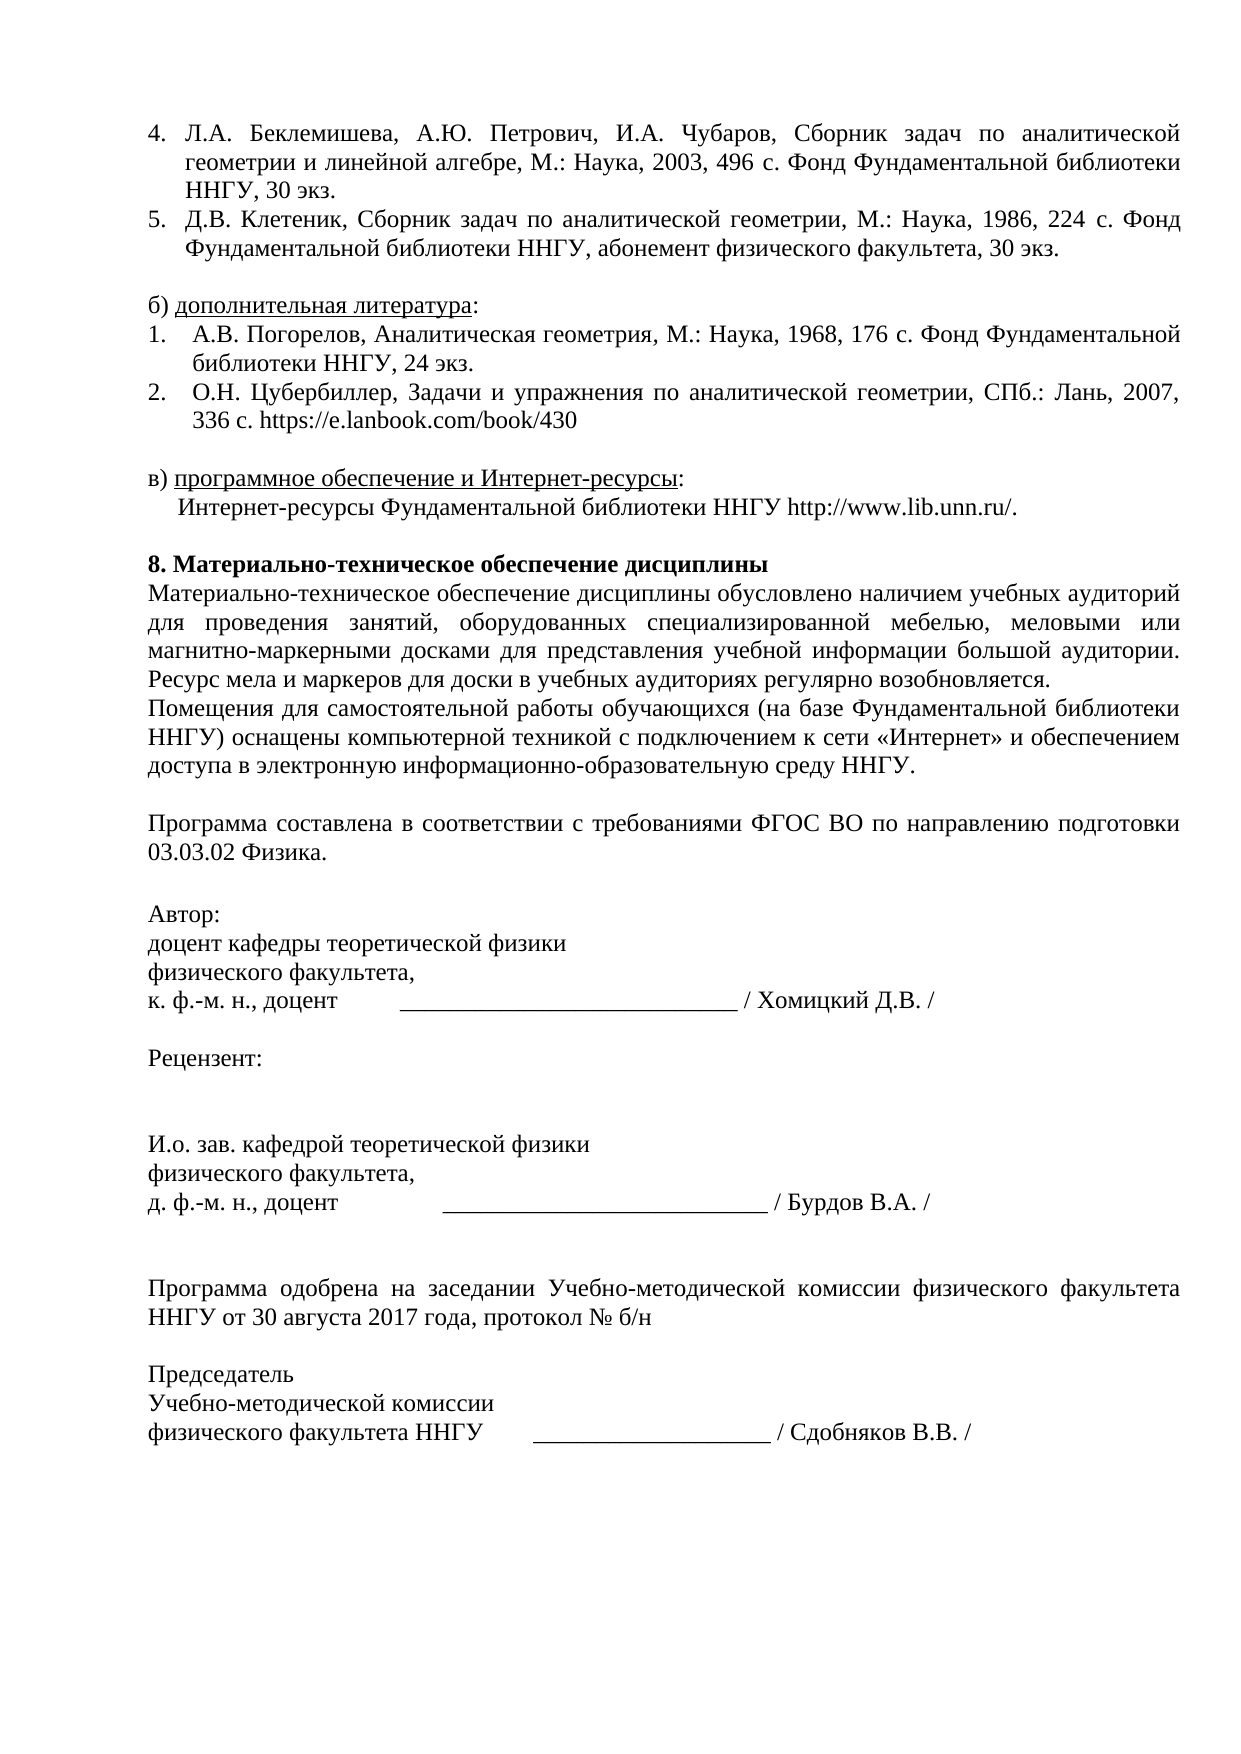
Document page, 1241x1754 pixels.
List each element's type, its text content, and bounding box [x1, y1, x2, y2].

list А.В. Погорелов, Аналитическая геометрия, М.: Наука, 1968, 176 c. Фонд Фундаментальной библиотеки ННГУ, 24 экз. [148, 319, 1181, 377]
text Учебно-методической комиссии [148, 1388, 1181, 1417]
text в) программное обеспечение и Интернет-ресурсы: [148, 463, 1181, 492]
text Материально-техническое обеспечение дисциплины обусловлено наличием учебных аудиторий для проведения занятий, оборудованных специализированной мебелью, меловыми или магнитно-маркерными досками для представления учебной информации большой аудитории. Ресурс мела и маркеров для доски в учебных аудиториях регулярно возобновляется. [148, 578, 1181, 693]
list Д.В. Клетеник, Сборник задач по аналитической геометрии, М.: Наука, 1986, 224 c. Фонд Фундаментальной библиотеки ННГУ, абонемент физического факультета, 30 экз. [148, 204, 1181, 262]
text к. ф.-м. н., доцент ___________________________ / Хомицкий Д.В. / [148, 985, 1181, 1014]
text физического факультета, [148, 1158, 1181, 1187]
text физического факультета, [148, 957, 1181, 985]
text доцент кафедры теоретической физики [148, 928, 1181, 957]
text д. ф.-м. н., доцент __________________________ / Бурдов В.А. / [148, 1187, 1181, 1215]
text 8. Материально-техническое обеспечение дисциплины [148, 549, 1181, 578]
text Рецензент: [148, 1043, 1181, 1072]
text Председатель [148, 1359, 1181, 1388]
list О.Н. Цубербиллер, Задачи и упражнения по аналитической геометрии, СПб.: Лань, 2007, 336 с. https://e.lanbook.com/book/430 [148, 377, 1181, 434]
text физического факультета ННГУ ___________________ / Сдобняков В.В. / [148, 1417, 1181, 1445]
text И.о. зав. кафедрой теоретической физики [148, 1129, 1181, 1158]
list Л.А. Беклемишева, А.Ю. Петрович, И.А. Чубаров, Сборник задач по аналитической геометрии и линейной алгебре, М.: Наука, 2003, 496 c. Фонд Фундаментальной библиотеки ННГУ, 30 экз. [148, 118, 1181, 204]
text б) дополнительная литература: [148, 291, 1181, 319]
text Помещения для самостоятельной работы обучающихся (на базе Фундаментальной библиотеки ННГУ) оснащены компьютерной техникой с подключением к сети «Интернет» и обеспечением доступа в электронную информационно-образовательную среду ННГУ. [148, 693, 1181, 779]
text Программа одобрена на заседании Учебно-методической комиссии физического факультета ННГУ от 30 августа 2017 года, протокол № б/н [148, 1273, 1181, 1330]
text Автор: [148, 899, 1181, 928]
text Интернет-ресурсы Фундаментальной библиотеки ННГУ http://www.lib.unn.ru/. [177, 492, 1181, 521]
text Программа составлена в соответствии с требованиями ФГОС ВО по направлению подготовки 03.03.02 Физика. [148, 808, 1181, 866]
